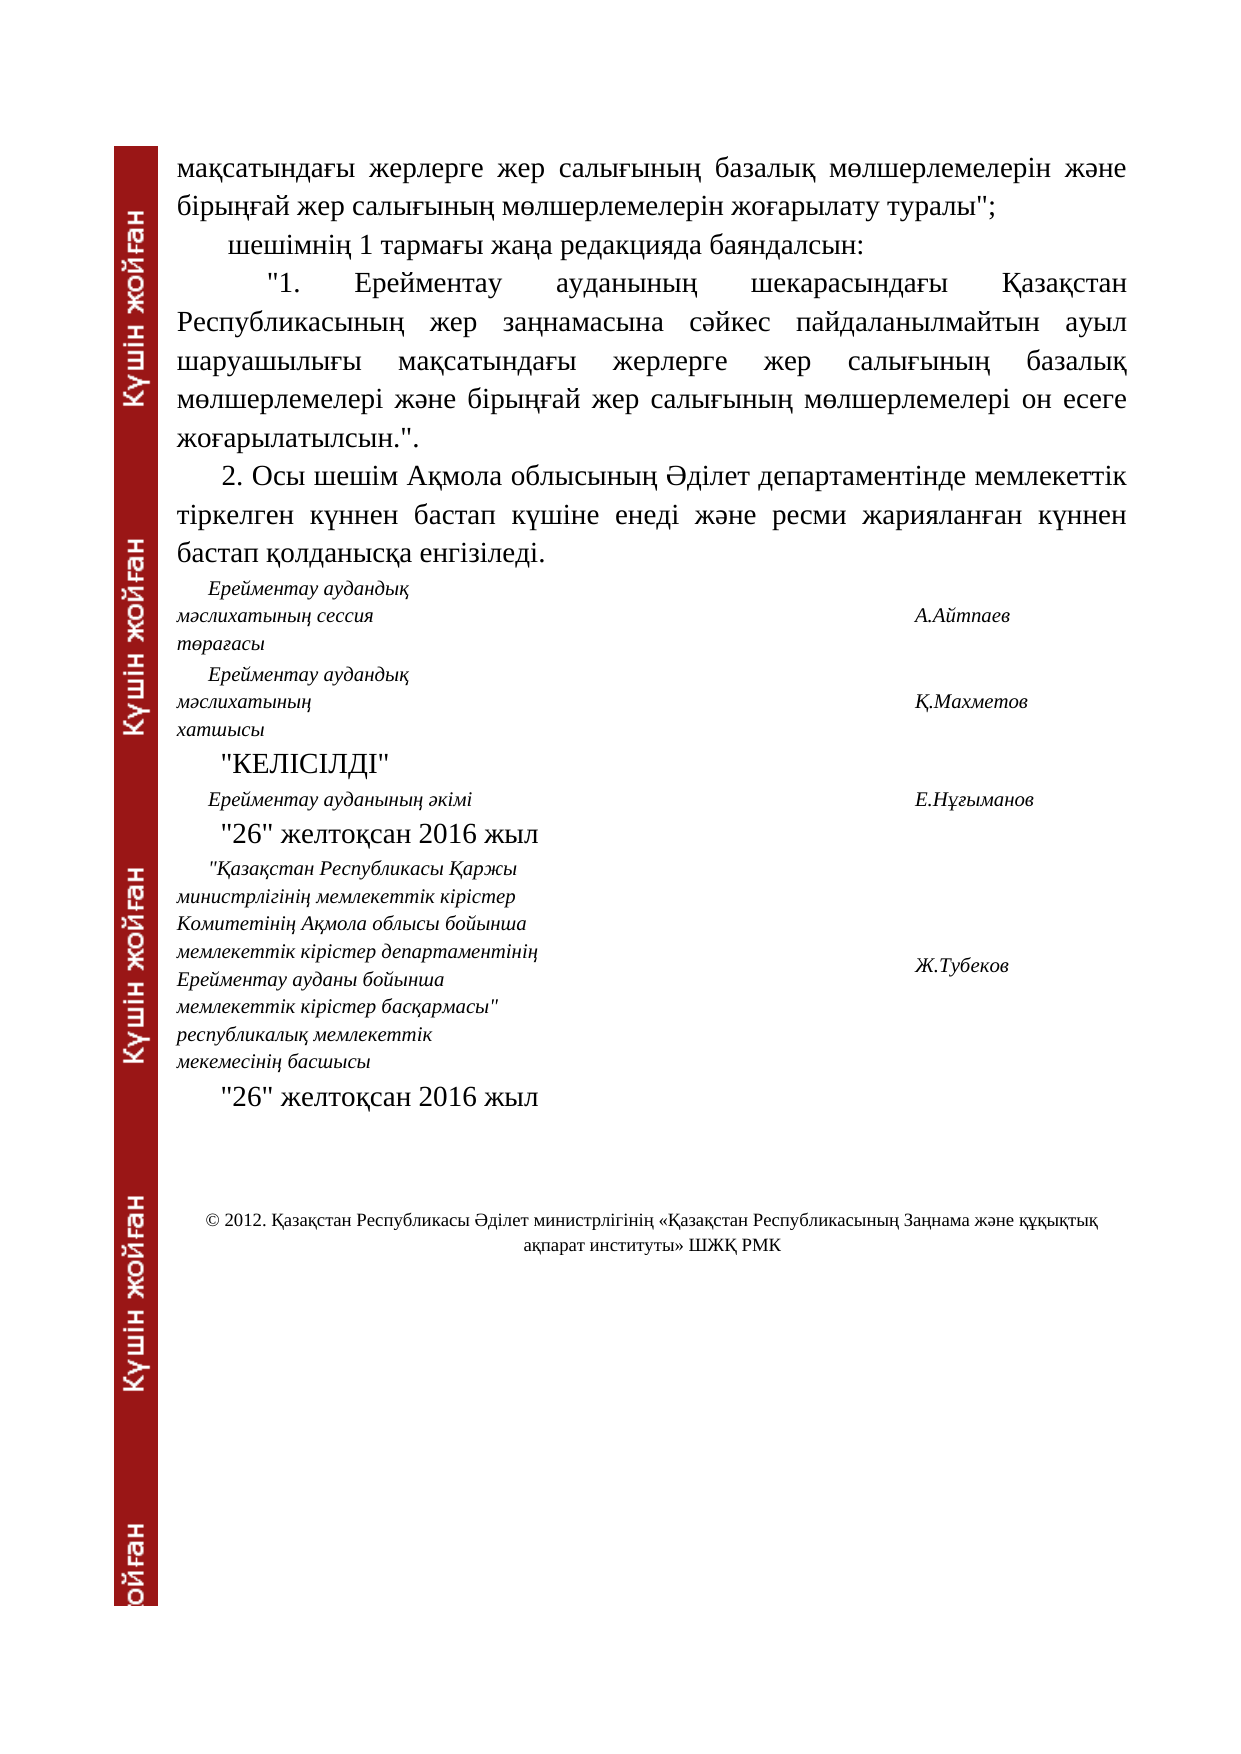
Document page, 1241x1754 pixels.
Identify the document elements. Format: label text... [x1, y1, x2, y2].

table_cell Ерейментау аудандық мәслихатының хатшысы [101, 660, 913, 746]
picture [114, 453, 158, 458]
table_header Ерейментау ауданының әкімі [101, 785, 913, 816]
text "26" желтоқсан 2016 жыл [112, 1079, 1128, 1112]
table_cell Қ.Махметов [913, 660, 1240, 746]
text "КЕЛІСІЛДІ" [112, 746, 1128, 780]
table_header Ерейментау аудандық мәслихатының сессия төрағасы [101, 574, 913, 660]
text © 2012. Қазақстан Республикасы Әділет министрлігінің «Қазақстан Республикасының Заңнама және құқықтық ақпарат институты» ШЖҚ РМК [112, 1209, 1128, 1256]
table_header Ж.Тубеков [913, 855, 1240, 1079]
picture [114, 1112, 158, 1209]
table_header А.Айтпаев [913, 574, 1240, 660]
picture [114, 780, 158, 785]
picture [114, 146, 158, 150]
table_header Е.Нұғыманов [913, 785, 1240, 816]
picture [114, 261, 158, 266]
text "26" желтоқсан 2016 жыл [112, 816, 1128, 849]
table_header "Қазақстан Республикасы Қаржы министрлігінің мемлекеттік кірістер Комитетінің Ақмола облысы бойынша мемлекеттік кірістер департаментінің Ерейментау ауданы бойынша мемлекеттік кірістер басқармасы" республикалық мемлекеттік мекемесінің басшысы [101, 855, 913, 1079]
picture [114, 1256, 158, 1606]
text "1. Ерейментау ауданының шекарасындағы Қазақстан Республикасының жер заңнамасына сәйкес пайдаланылмайтын ауыл шаруашылығы мақсатындағы жерлерге жер салығының базалық мөлшерлемелері және бірыңғай жер салығының мөлшерлемелері он есеге жоғарылатылсын.". [112, 266, 1128, 453]
text шешімнің 1 тармағы жаңа редакцияда баяндалсын: [112, 227, 1128, 261]
text 2. Осы шешім Ақмола облысының Әділет департаментінде мемлекеттік тіркелген күннен бастап күшіне енеді және ресми жарияланған күннен бастап қолданысқа енгізіледі. [112, 458, 1128, 569]
picture [114, 849, 158, 855]
picture [114, 569, 158, 574]
picture [114, 222, 158, 227]
